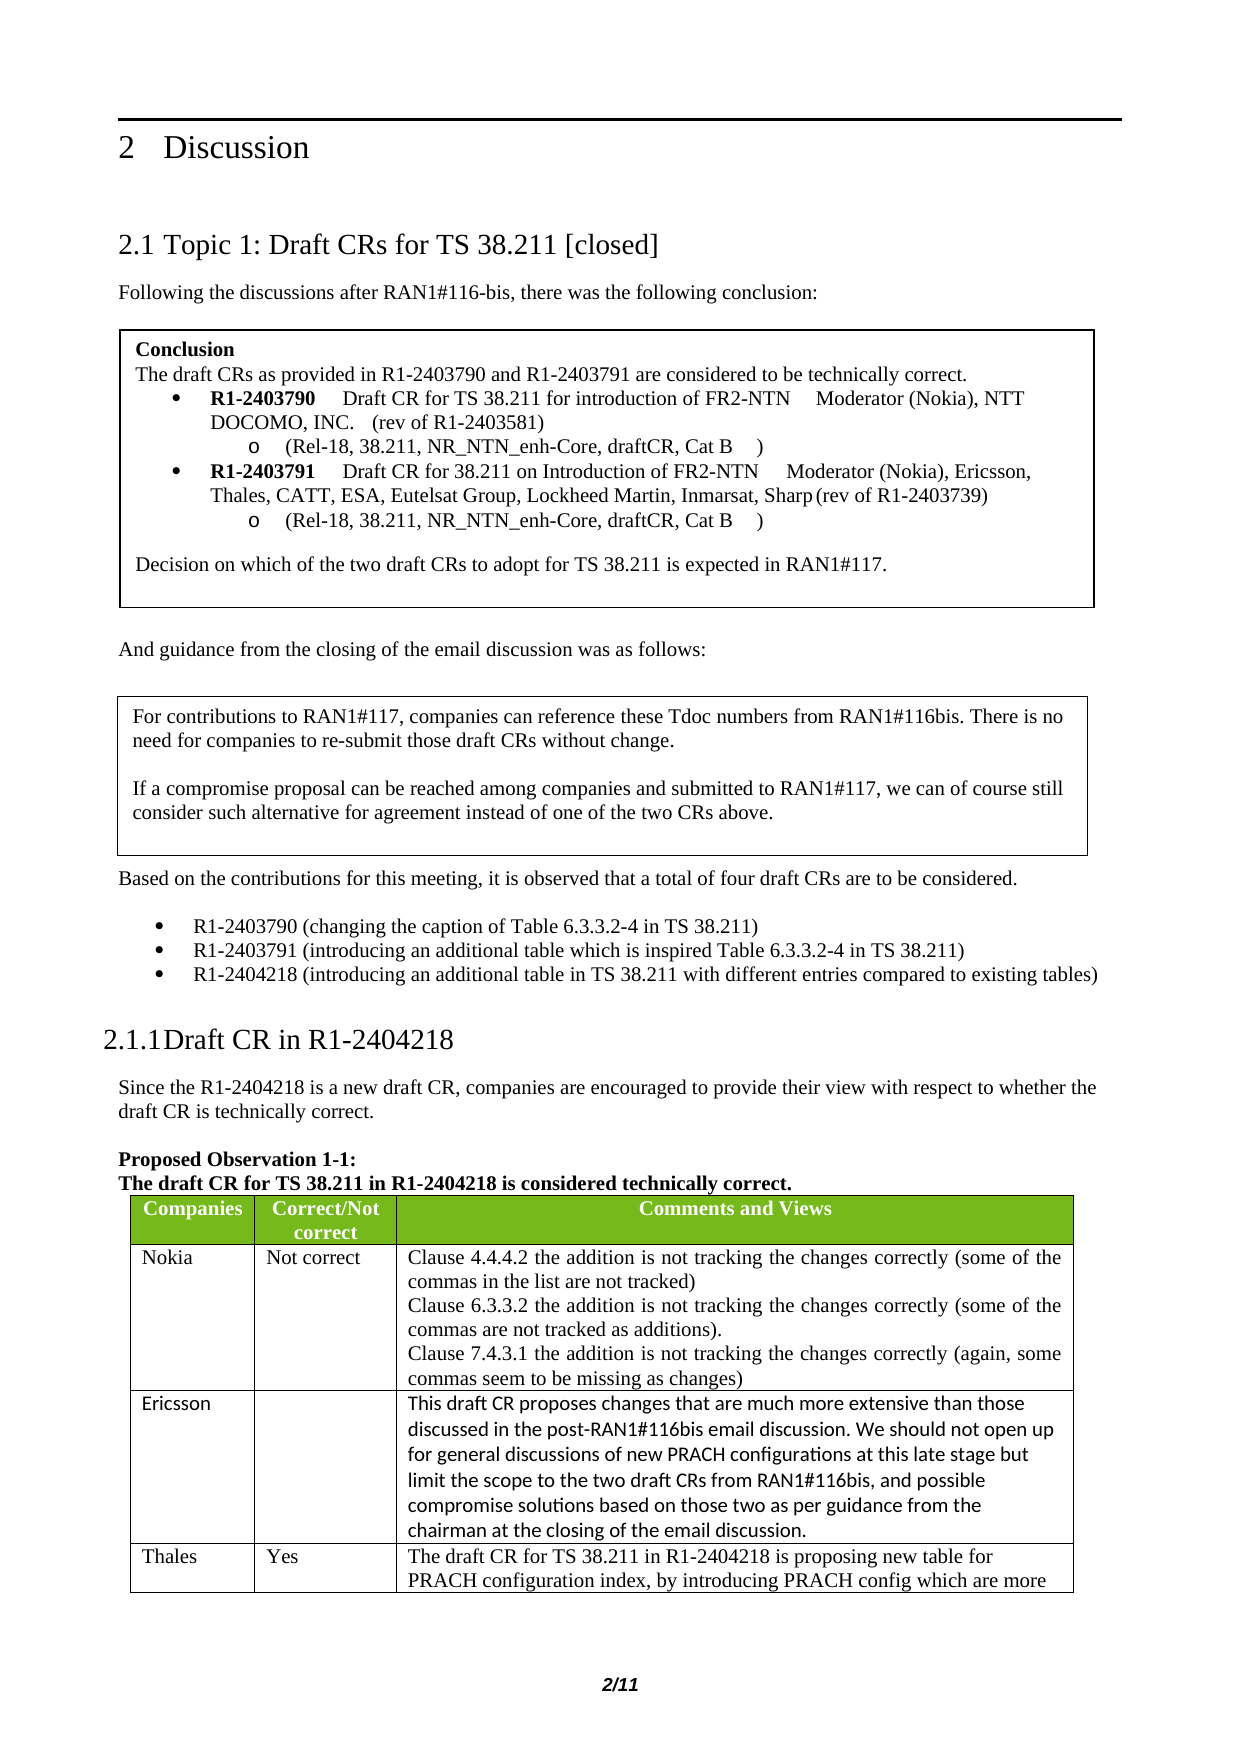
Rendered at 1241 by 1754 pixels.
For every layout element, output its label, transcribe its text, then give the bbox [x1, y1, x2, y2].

text Based on the contributions for this meeting, it is observed that a total of four draft CRs are to be considered. [118, 685, 1122, 889]
subtitle Topic 1: Draft CRs for TS 38.211 [closed] [118, 227, 1122, 261]
table_cell [255, 1391, 396, 1543]
table_cell Ericsson [131, 1391, 254, 1543]
list Following the discussions after RAN1#116-bis, there was the following conclusion: [118, 280, 1122, 304]
table_header Correct/Not correct [255, 1196, 396, 1244]
table_cell Not correct [255, 1245, 396, 1389]
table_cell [397, 1544, 1073, 1592]
table_cell This draft CR proposes changes that are much more extensive than those discussed in the post-RAN1#116bis email discussion. We should not open up for general discussions of new PRACH configurations at this late stage but limit the scope to the two draft CRs from RAN1#116bis, and possible compromise solutions based on those two as per guidance from the chairman at the closing of the email discussion. [397, 1391, 1073, 1543]
list R1-2404218 (introducing an additional table in TS 38.211 with different entries compared to existing tables) [156, 962, 1122, 986]
table_cell Clause 4.4.4.2 the addition is not tracking the changes correctly (some of the commas in the list are not tracked) Clause 6.3.3.2 the addition is not tracking the changes correctly (some of the commas are not tracked as additions). Clause 7.4.3.1 the addition is not tracking the changes correctly (again, some commas seem to be missing as changes) [397, 1245, 1073, 1389]
table_header Companies [131, 1196, 254, 1244]
subtitle Discussion [118, 121, 1122, 166]
table_cell Thales [131, 1544, 254, 1592]
list R1-2403790 (changing the caption of Table 6.3.3.2-4 in TS 38.211) [156, 913, 1122, 938]
table_cell Nokia [131, 1245, 254, 1389]
subtitle Draft CR in R1-2404218 [103, 1022, 1122, 1056]
text Since the R1-2404218 is a new draft CR, companies are encouraged to provide their view with respect to whether the draft CR is technically correct. [118, 1074, 1122, 1123]
text The draft CR for TS 38.211 in R1-2404218 is considered technically correct. [118, 1171, 1122, 1195]
list R1-2403791 (introducing an additional table which is inspired Table 6.3.3.2-4 in TS 38.211) [156, 938, 1122, 962]
table_header Comments and Views [397, 1196, 1073, 1244]
text And guidance from the closing of the email discussion was as follows: [118, 322, 1122, 661]
text Proposed Observation 1-1: [118, 1147, 1122, 1171]
table_cell Yes [255, 1544, 396, 1592]
